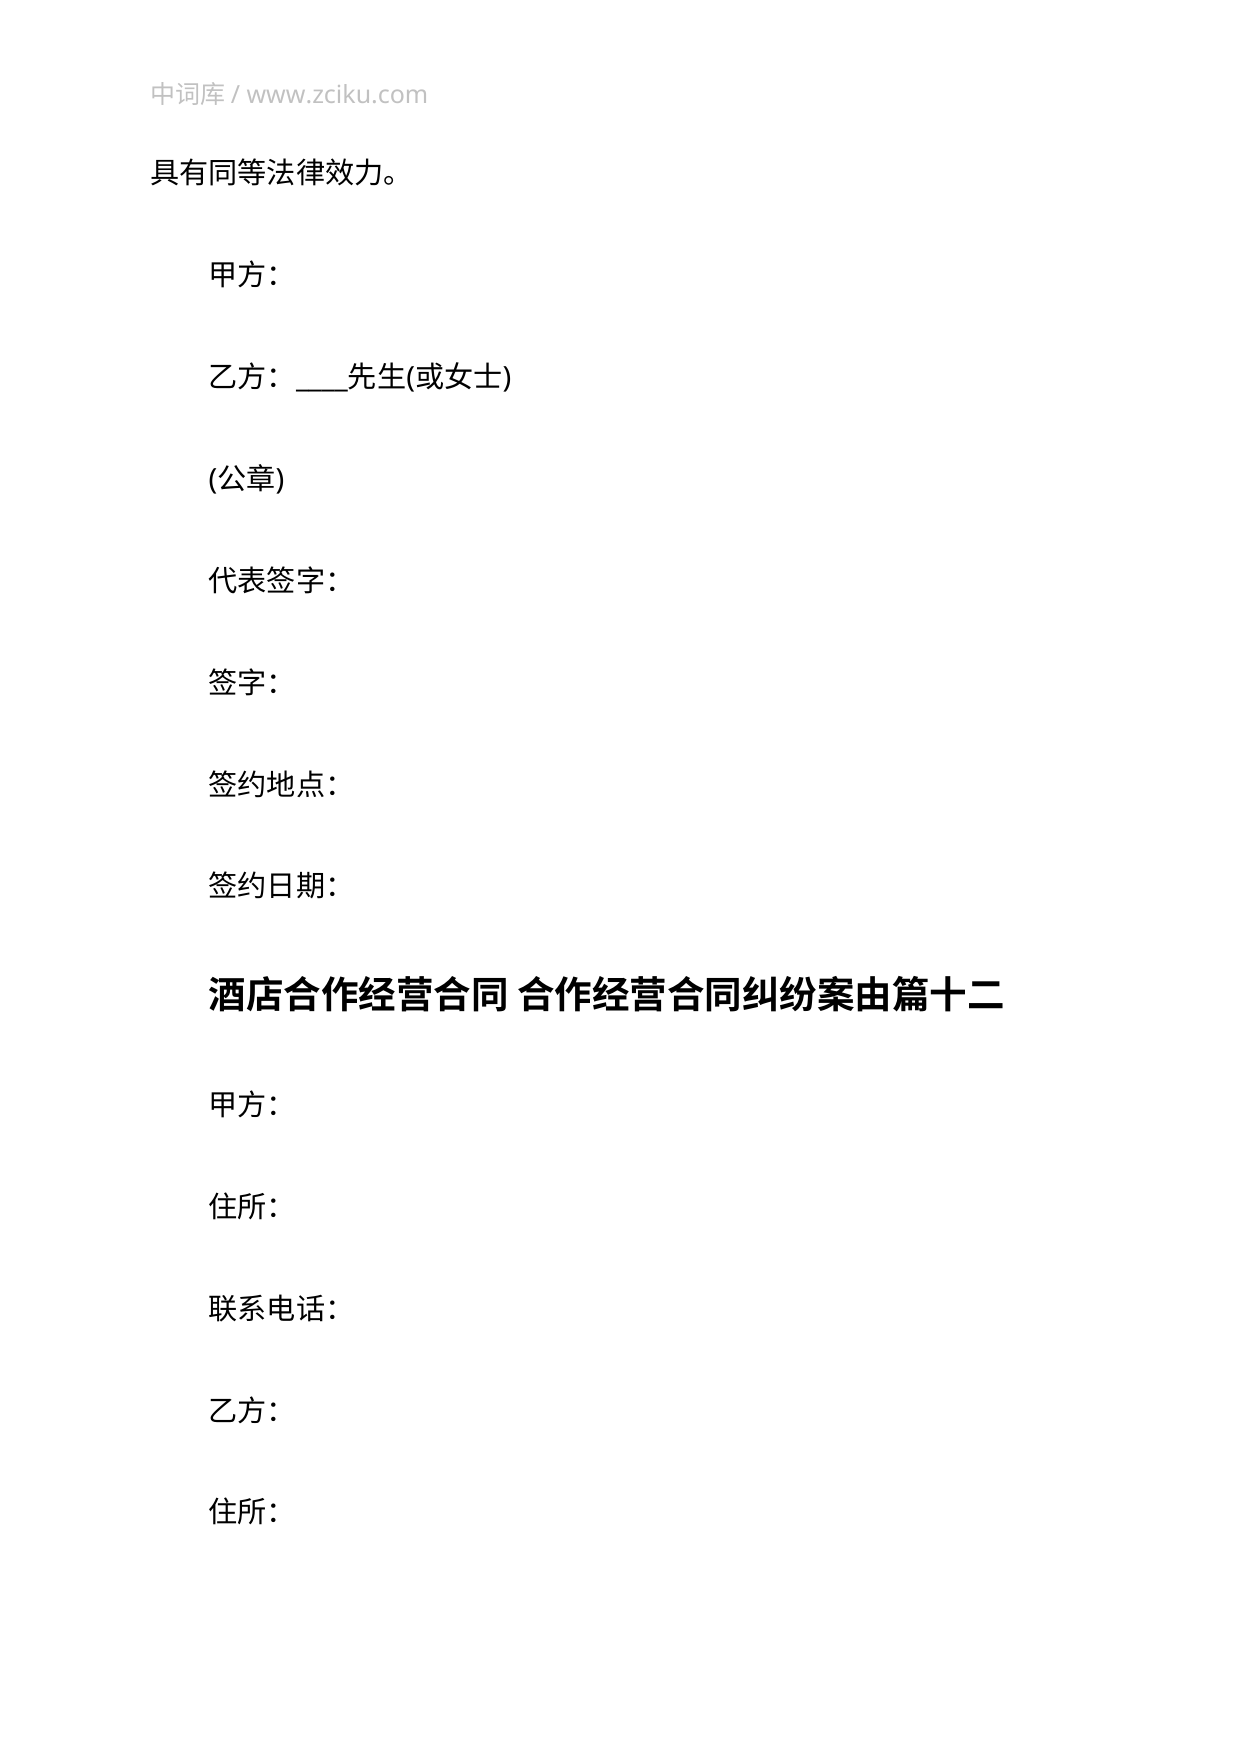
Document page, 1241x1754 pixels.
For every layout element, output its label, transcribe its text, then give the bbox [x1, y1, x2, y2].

text 甲方： [150, 252, 1090, 294]
text 住所： [150, 1184, 1090, 1226]
text 住所： [150, 1489, 1090, 1531]
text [150, 150, 1090, 192]
text 乙方： [150, 1387, 1090, 1429]
text (公章) [150, 456, 1090, 498]
text 签约日期： [150, 863, 1090, 905]
text 代表签字： [150, 557, 1090, 600]
text 酒店合作经营合同 合作经营合同纠纷案由篇十二 [150, 964, 1090, 1019]
text 乙方：____先生(或女士) [150, 353, 1090, 396]
text 甲方： [150, 1082, 1090, 1124]
text 签字： [150, 659, 1090, 702]
text 联系电话： [150, 1286, 1090, 1328]
text 签约地点： [150, 761, 1090, 803]
